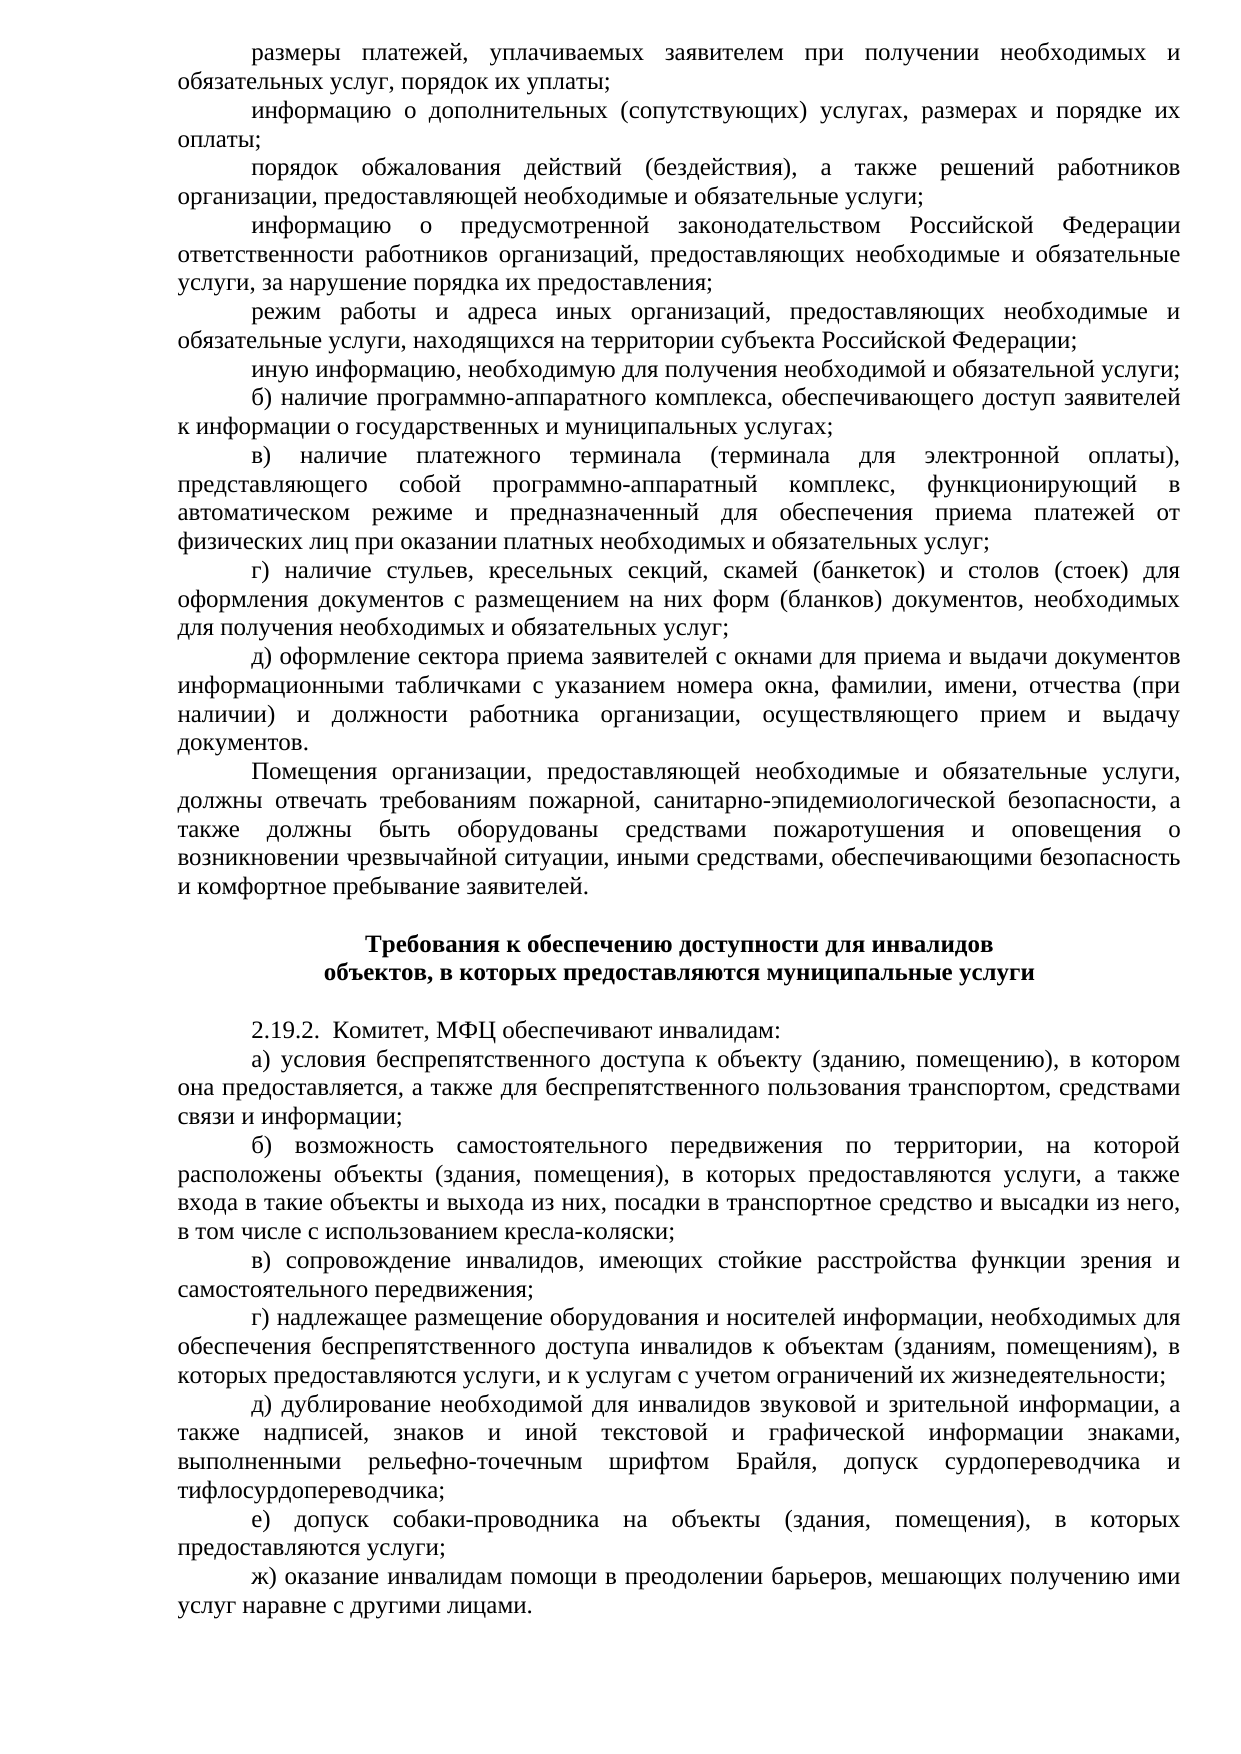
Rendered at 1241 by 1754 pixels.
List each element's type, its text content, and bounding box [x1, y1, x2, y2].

text б) наличие программно-аппаратного комплекса, обеспечивающего доступ заявителей к информации о государственных и муниципальных услугах; [177, 382, 1181, 440]
text б) возможность самостоятельного передвижения по территории, на которой расположены объекты (здания, помещения), в которых предоставляются услуги, а также входа в такие объекты и выхода из них, посадки в транспортное средство и высадки из него, в том числе с использованием кресла-коляски; [177, 1130, 1181, 1245]
text г) надлежащее размещение оборудования и носителей информации, необходимых для обеспечения беспрепятственного доступа инвалидов к объектам (зданиям, помещениям), в которых предоставляются услуги, и к услугам с учетом ограничений их жизнедеятельности; [177, 1302, 1181, 1389]
text в) наличие платежного терминала (терминала для электронной оплаты), представляющего собой программно-аппаратный комплекс, функционирующий в автоматическом режиме и предназначенный для обеспечения приема платежей от физических лиц при оказании платных необходимых и обязательных услуг; [177, 440, 1181, 555]
text ж) оказание инвалидам помощи в преодолении барьеров, мешающих получению ими услуг наравне с другими лицами. [177, 1561, 1181, 1619]
text д) дублирование необходимой для инвалидов звуковой и зрительной информации, а также надписей, знаков и иной текстовой и графической информации знаками, выполненными рельефно-точечным шрифтом Брайля, допуск сурдопереводчика и тифлосурдопереводчика; [177, 1389, 1181, 1504]
text Требования к обеспечению доступности для инвалидов [177, 929, 1181, 957]
text е) допуск собаки-проводника на объекты (здания, помещения), в которых предоставляются услуги; [177, 1504, 1181, 1561]
text д) оформление сектора приема заявителей с окнами для приема и выдачи документов информационными табличками с указанием номера окна, фамилии, имени, отчества (при наличии) и должности работника организации, осуществляющего прием и выдачу документов. [177, 641, 1181, 756]
text г) наличие стульев, кресельных секций, скамей (банкеток) и столов (стоек) для оформления документов с размещением на них форм (бланков) документов, необходимых для получения необходимых и обязательных услуг; [177, 555, 1181, 641]
text иную информацию, необходимую для получения необходимой и обязательной услуги; [177, 354, 1181, 382]
text а) условия беспрепятственного доступа к объекту (зданию, помещению), в котором она предоставляется, а также для беспрепятственного пользования транспортом, средствами связи и информации; [177, 1044, 1181, 1130]
text размеры платежей, уплачиваемых заявителем при получении необходимых и обязательных услуг, порядок их уплаты; [177, 37, 1181, 95]
text 2.19.2. Комитет, МФЦ обеспечивают инвалидам: [177, 1015, 1181, 1044]
text режим работы и адреса иных организаций, предоставляющих необходимые и обязательные услуги, находящихся на территории субъекта Российской Федерации; [177, 296, 1181, 354]
text информацию о дополнительных (сопутствующих) услугах, размерах и порядке их оплаты; [177, 95, 1181, 152]
text порядок обжалования действий (бездействия), а также решений работников организации, предоставляющей необходимые и обязательные услуги; [177, 152, 1181, 210]
text в) сопровождение инвалидов, имеющих стойкие расстройства функции зрения и самостоятельного передвижения; [177, 1245, 1181, 1302]
text Помещения организации, предоставляющей необходимые и обязательные услуги, должны отвечать требованиям пожарной, санитарно-эпидемиологической безопасности, а также должны быть оборудованы средствами пожаротушения и оповещения о возникновении чрезвычайной ситуации, иными средствами, обеспечивающими безопасность и комфортное пребывание заявителей. [177, 756, 1181, 900]
text объектов, в которых предоставляются муниципальные услуги [177, 957, 1181, 986]
text информацию о предусмотренной законодательством Российской Федерации ответственности работников организаций, предоставляющих необходимые и обязательные услуги, за нарушение порядка их предоставления; [177, 210, 1181, 296]
